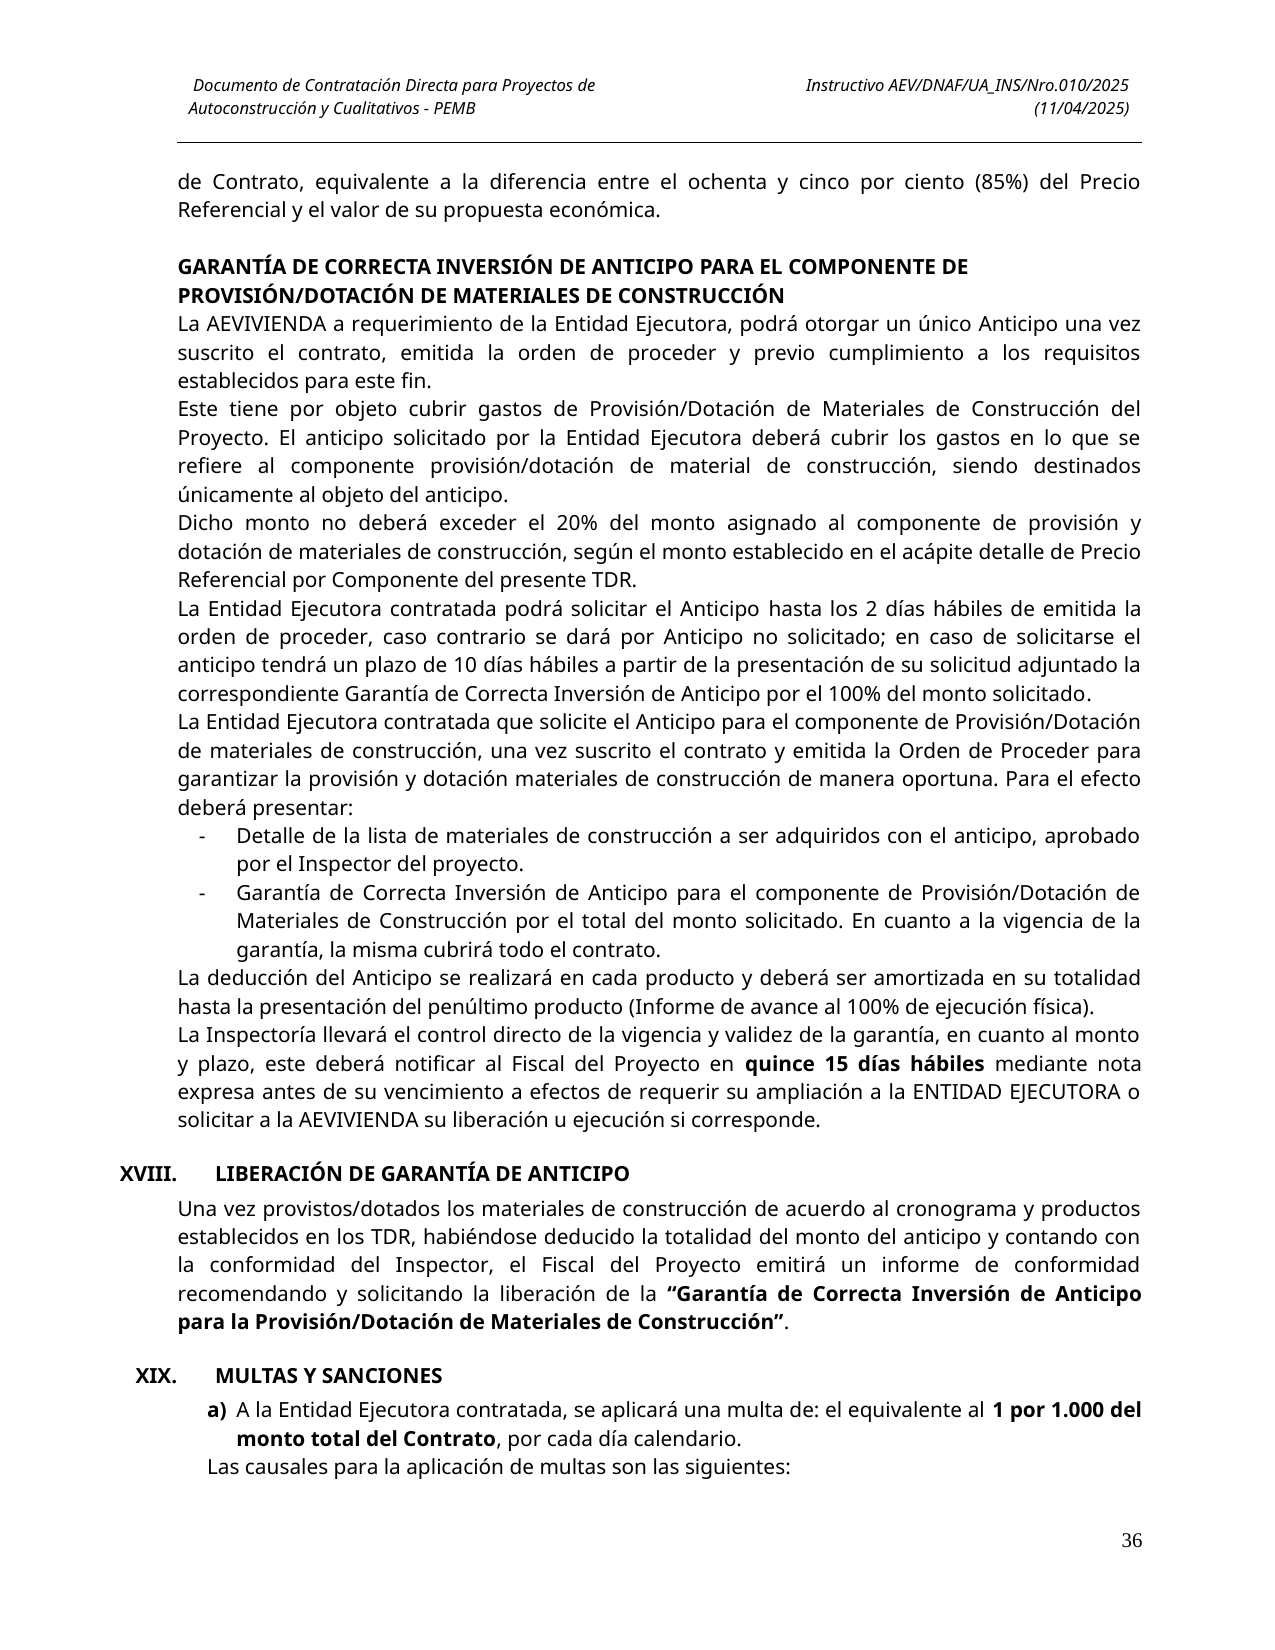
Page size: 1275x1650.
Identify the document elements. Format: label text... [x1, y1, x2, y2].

text La Entidad Ejecutora contratada que solicite el Anticipo para el componente de Provisión/Dotación de materiales de construcción, una vez suscrito el contrato y emitida la Orden de Proceder para garantizar la provisión y dotación materiales de construcción de manera oportuna. Para el efecto deberá presentar: [177, 707, 1142, 821]
text Las causales para la aplicación de multas son las siguientes: [207, 1452, 1142, 1481]
text Una vez provistos/dotados los materiales de construcción de acuerdo al cronograma y productos establecidos en los TDR, habiéndose deducido la totalidad del monto del anticipo y contando con la conformidad del Inspector, el Fiscal del Proyecto emitirá un informe de conformidad recomendando y solicitando la liberación de la “Garantía de Correcta Inversión de Anticipo para la Provisión/Dotación de Materiales de Construcción”. [177, 1194, 1142, 1336]
list MULTAS Y SANCIONES [177, 1361, 1142, 1389]
text La deducción del Anticipo se realizará en cada producto y deberá ser amortizada en su totalidad hasta la presentación del penúltimo producto (Informe de avance al 100% de ejecución física). [177, 963, 1142, 1020]
list Garantía de Correcta Inversión de Anticipo para el componente de Provisión/Dotación de Materiales de Construcción por el total del monto solicitado. En cuanto a la vigencia de la garantía, la misma cubrirá todo el contrato. [199, 878, 1142, 963]
text Este tiene por objeto cubrir gastos de Provisión/Dotación de Materiales de Construcción del Proyecto. El anticipo solicitado por la Entidad Ejecutora deberá cubrir los gastos en lo que se refiere al componente provisión/dotación de material de construcción, siendo destinados únicamente al objeto del anticipo. [177, 394, 1142, 508]
text GARANTÍA DE CORRECTA INVERSIÓN DE ANTICIPO PARA EL COMPONENTE DE PROVISIÓN/DOTACIÓN DE MATERIALES DE CONSTRUCCIÓN [177, 252, 1142, 309]
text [177, 167, 1142, 224]
text La Inspectoría llevará el control directo de la vigencia y validez de la garantía, en cuanto al monto y plazo, este deberá notificar al Fiscal del Proyecto en quince 15 días hábiles mediante nota expresa antes de su vencimiento a efectos de requerir su ampliación a la ENTIDAD EJECUTORA o solicitar a la AEVIVIENDA su liberación u ejecución si corresponde. [177, 1020, 1142, 1134]
text La AEVIVIENDA a requerimiento de la Entidad Ejecutora, podrá otorgar un único Anticipo una vez suscrito el contrato, emitida la orden de proceder y previo cumplimiento a los requisitos establecidos para este fin. [177, 309, 1142, 394]
text La Entidad Ejecutora contratada podrá solicitar el Anticipo hasta los 2 días hábiles de emitida la orden de proceder, caso contrario se dará por Anticipo no solicitado; en caso de solicitarse el anticipo tendrá un plazo de 10 días hábiles a partir de la presentación de su solicitud adjuntado la correspondiente Garantía de Correcta Inversión de Anticipo por el 100% del monto solicitado. [177, 594, 1142, 707]
list Detalle de la lista de materiales de construcción a ser adquiridos con el anticipo, aprobado por el Inspector del proyecto. [199, 821, 1142, 878]
list A la Entidad Ejecutora contratada, se aplicará una multa de: el equivalente al 1 por 1.000 del monto total del Contrato, por cada día calendario. [207, 1396, 1142, 1452]
text Dicho monto no deberá exceder el 20% del monto asignado al componente de provisión y dotación de materiales de construcción, según el monto establecido en el acápite detalle de Precio Referencial por Componente del presente TDR. [177, 508, 1142, 594]
list LIBERACIÓN DE GARANTÍA DE ANTICIPO [177, 1159, 1142, 1187]
